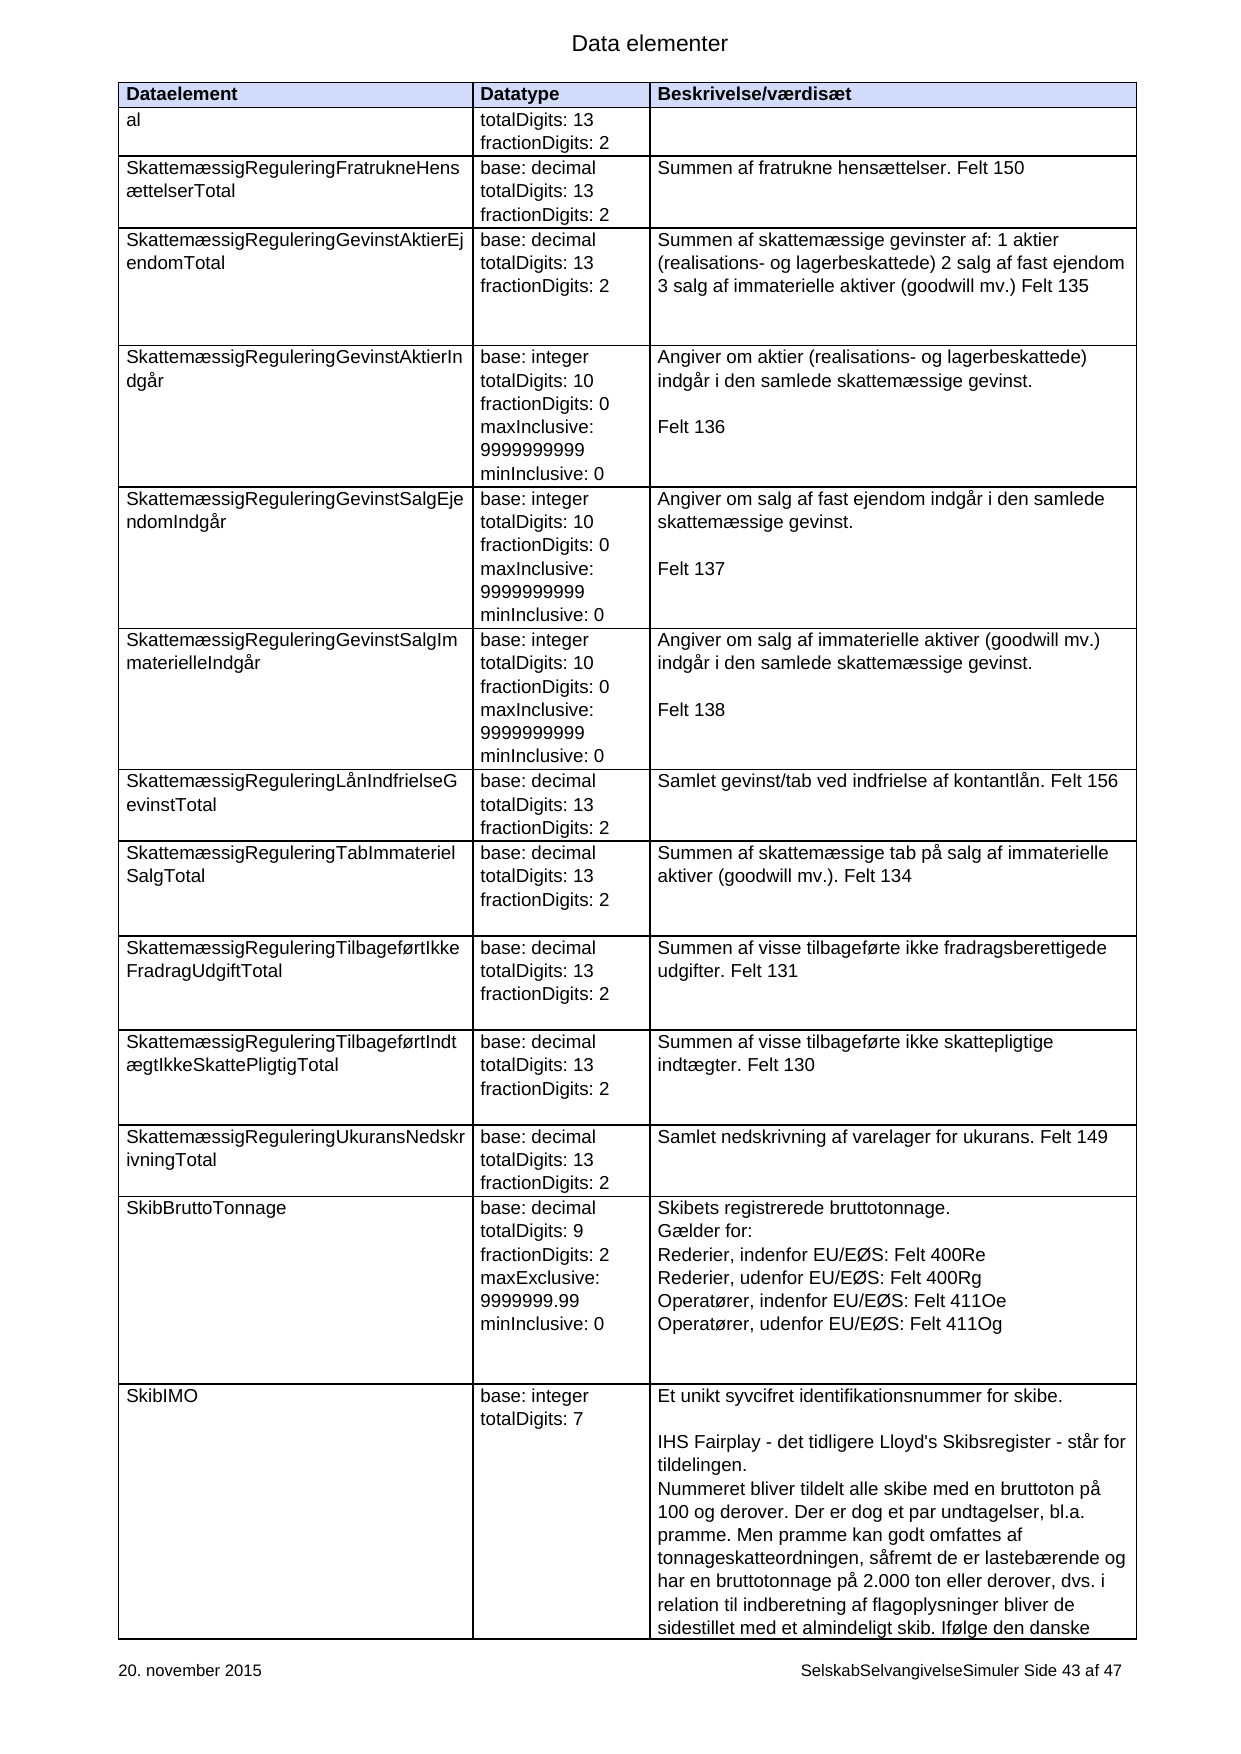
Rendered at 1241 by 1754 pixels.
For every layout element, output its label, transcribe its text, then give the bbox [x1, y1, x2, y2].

table_cell Summen af visse tilbageførte ikke skattepligtige indtægter. Felt 130 [651, 1031, 1136, 1124]
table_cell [474, 157, 649, 227]
table_cell Summen af fratrukne hensættelser. Felt 150 [651, 157, 1136, 227]
table_cell SkattemæssigReguleringGevinstAktierEjendomTotal [119, 229, 472, 345]
table_cell SkattemæssigReguleringTilbageførtIkkeFradragUdgiftTotal [119, 937, 472, 1029]
table_cell SkattemæssigReguleringFratrukneHensættelserTotal [119, 157, 472, 227]
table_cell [651, 1385, 1136, 1638]
table_cell SkattemæssigReguleringTabImmaterielSalgTotal [119, 842, 472, 935]
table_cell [474, 108, 649, 155]
table_cell Summen af skattemæssige gevinster af: 1 aktier (realisations- og lagerbeskattede) 2 salg af fast ejendom 3 salg af immaterielle aktiver (goodwill mv.) Felt 135 [651, 229, 1136, 345]
table_cell Summen af visse tilbageførte ikke fradragsberettigede udgifter. Felt 131 [651, 937, 1136, 1029]
table_cell base: decimal totalDigits: 9 fractionDigits: 2 maxExclusive: 9999999.99 minInclusive: 0 [474, 1197, 649, 1383]
table_cell Angiver om aktier (realisations- og lagerbeskattede) indgår i den samlede skattemæssige gevinst. Felt 136 [651, 346, 1136, 486]
table_cell base: decimal totalDigits: 13 fractionDigits: 2 [474, 842, 649, 935]
table_cell SkattemæssigReguleringGevinstSalgImmaterielleIndgår [119, 629, 472, 769]
table_header Datatype [474, 83, 649, 107]
table_cell base: decimal totalDigits: 13 fractionDigits: 2 [474, 937, 649, 1029]
table_cell SkattemæssigReguleringGevinstAktierIndgår [119, 346, 472, 486]
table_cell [474, 1385, 649, 1638]
table_cell SkibIMO [119, 1385, 472, 1638]
table_cell SkattemæssigReguleringLånIndfrielseGevinstTotal [119, 770, 472, 840]
table_cell base: decimal totalDigits: 13 fractionDigits: 2 [474, 229, 649, 345]
table_cell base: decimal totalDigits: 13 fractionDigits: 2 [474, 1126, 649, 1196]
table_cell SkattemæssigReguleringGevinstSalgEjendomIndgår [119, 488, 472, 627]
table_cell base: decimal totalDigits: 13 fractionDigits: 2 [474, 770, 649, 840]
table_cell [651, 108, 1136, 155]
table_cell Samlet nedskrivning af varelager for ukurans. Felt 149 [651, 1126, 1136, 1196]
table_cell Angiver om salg af immaterielle aktiver (goodwill mv.) indgår i den samlede skattemæssige gevinst. Felt 138 [651, 629, 1136, 769]
table_cell Angiver om salg af fast ejendom indgår i den samlede skattemæssige gevinst. Felt 137 [651, 488, 1136, 627]
table_cell base: integer totalDigits: 10 fractionDigits: 0 maxInclusive: 9999999999 minInclusive: 0 [474, 346, 649, 486]
table_cell SkibBruttoTonnage [119, 1197, 472, 1383]
table_cell Summen af skattemæssige tab på salg af immaterielle aktiver (goodwill mv.). Felt 134 [651, 842, 1136, 935]
table_cell SkattemæssigReguleringTilbageførtIndtægtIkkeSkattePligtigTotal [119, 1031, 472, 1124]
table_cell base: decimal totalDigits: 13 fractionDigits: 2 [474, 1031, 649, 1124]
table_cell base: integer totalDigits: 10 fractionDigits: 0 maxInclusive: 9999999999 minInclusive: 0 [474, 629, 649, 769]
table_cell Samlet gevinst/tab ved indfrielse af kontantlån. Felt 156 [651, 770, 1136, 840]
table_header Beskrivelse/værdisæt [651, 83, 1136, 107]
table_cell base: integer totalDigits: 10 fractionDigits: 0 maxInclusive: 9999999999 minInclusive: 0 [474, 488, 649, 627]
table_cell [119, 108, 472, 155]
table_header Dataelement [119, 83, 472, 107]
table_cell Skibets registrerede bruttotonnage. Gælder for: Rederier, indenfor EU/EØS: Felt 400Re Rederier, udenfor EU/EØS: Felt 400Rg Operatører, indenfor EU/EØS: Felt 411Oe Operatører, udenfor EU/EØS: Felt 411Og [651, 1197, 1136, 1383]
table_cell SkattemæssigReguleringUkuransNedskrivningTotal [119, 1126, 472, 1196]
